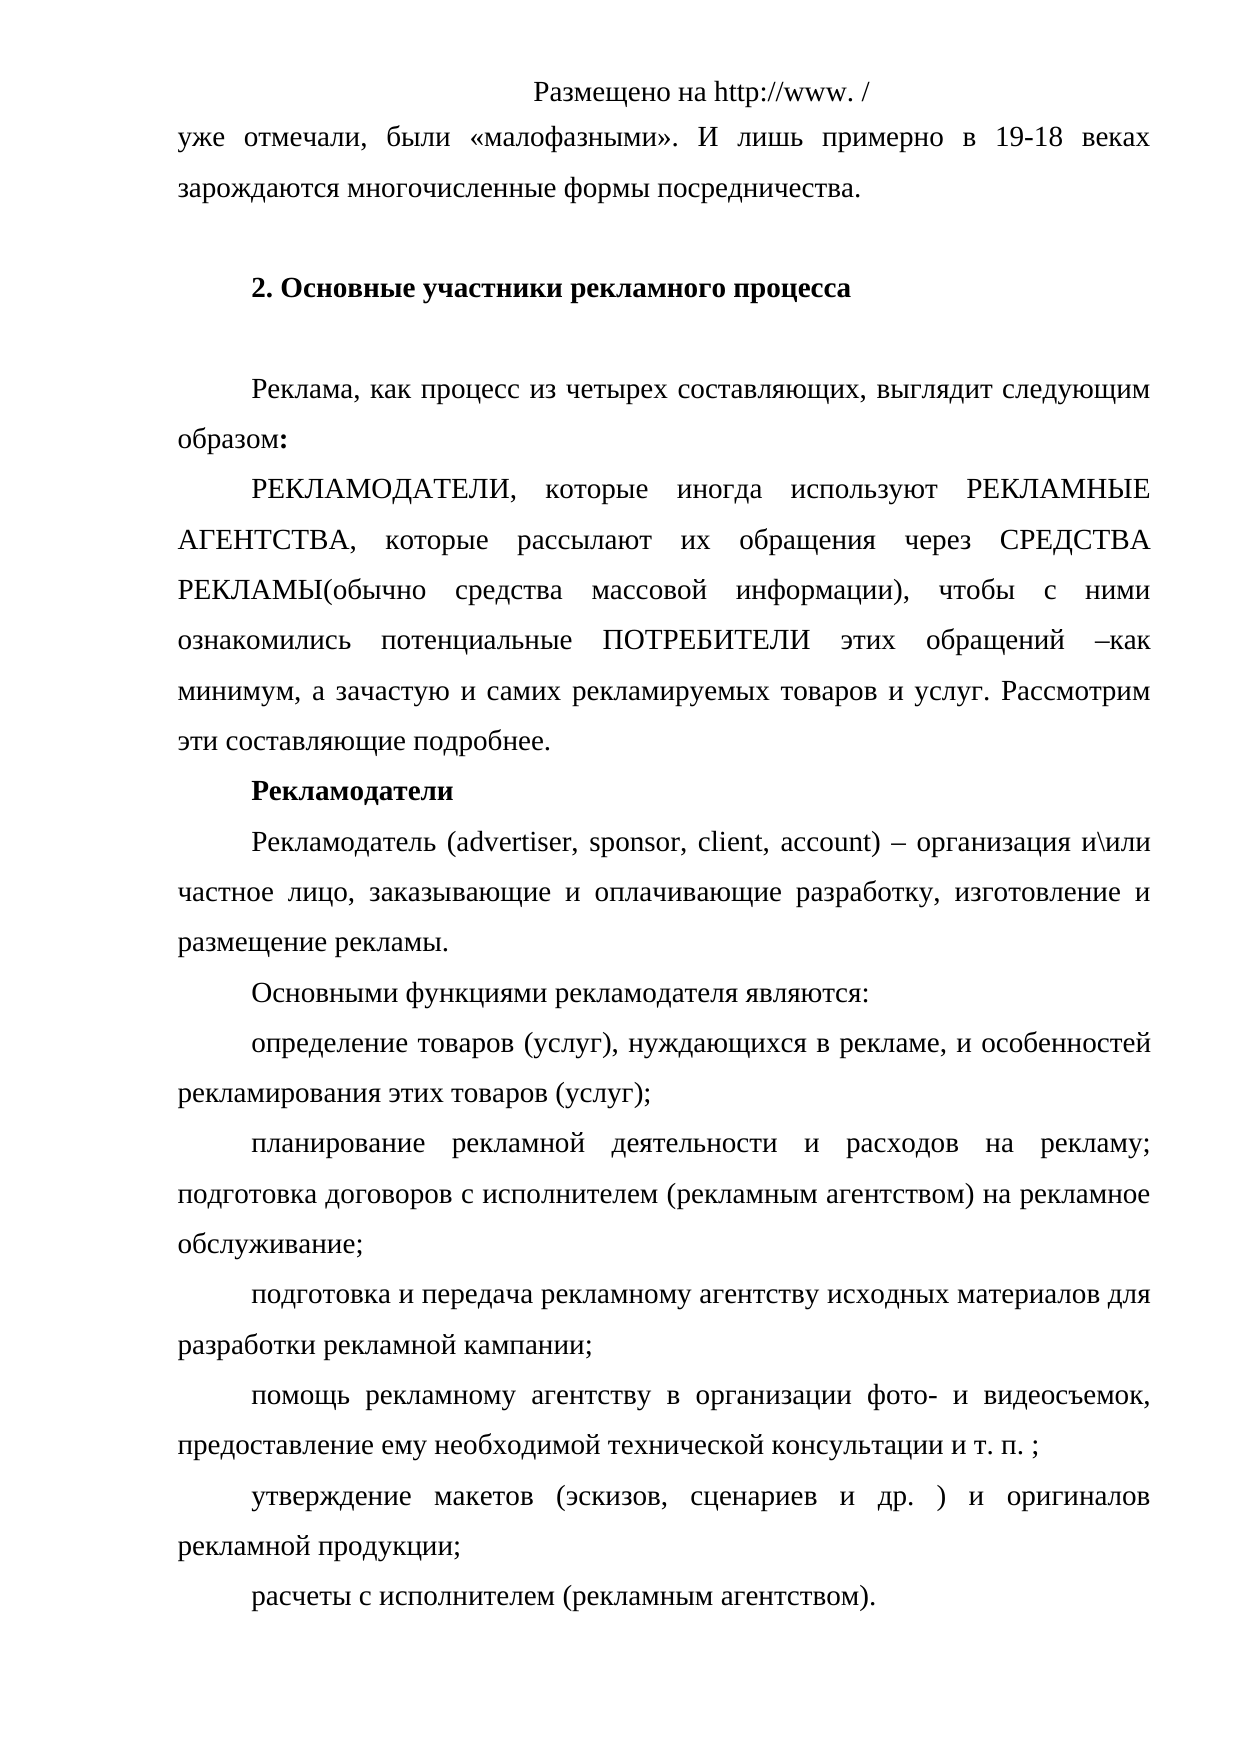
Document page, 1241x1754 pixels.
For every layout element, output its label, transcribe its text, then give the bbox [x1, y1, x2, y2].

text расчеты с исполнителем (рекламным агентством). [177, 1578, 1152, 1612]
text помощь рекламному агентству в организации фото- и видеосъемок, предоставление ему необходимой технической консультации и т. п. ; [177, 1377, 1152, 1461]
text Рекламодатели [177, 773, 1152, 807]
text Рекламодатель (advertiser, sponsor, client, account) – организация и\или частное лицо, заказывающие и оплачивающие разработку, изготовление и размещение рекламы. [177, 824, 1152, 958]
text утверждение макетов (эскизов, сценариев и др. ) и оригиналов рекламной продукции; [177, 1478, 1152, 1562]
text 2. Основные участники рекламного процесса [177, 270, 1152, 304]
text планирование рекламной деятельности и расходов на рекламу; подготовка договоров с исполнителем (рекламным агентством) на рекламное обслуживание; [177, 1126, 1152, 1260]
text Основными функциями рекламодателя являются: [177, 975, 1152, 1008]
text Реклама, как процесс из четырех составляющих, выглядит следующим образом: [177, 371, 1152, 455]
text подготовка и передача рекламному агентству исходных материалов для разработки рекламной кампании; [177, 1277, 1152, 1360]
text определение товаров (услуг), нуждающихся в рекламе, и особенностей рекламирования этих товаров (услуг); [177, 1025, 1152, 1109]
text РЕКЛАМОДАТЕЛИ, которые иногда используют РЕКЛАМНЫЕ АГЕНТСТВА, которые рассылают их обращения через СРЕДСТВА РЕКЛАМЫ(обычно средства массовой информации), чтобы с ними ознакомились потенциальные ПОТРЕБИТЕЛИ этих обращений –как минимум, а зачастую и самих рекламируемых товаров и услуг. Рассмотрим эти составляющие подробнее. [177, 472, 1152, 757]
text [177, 119, 1152, 203]
